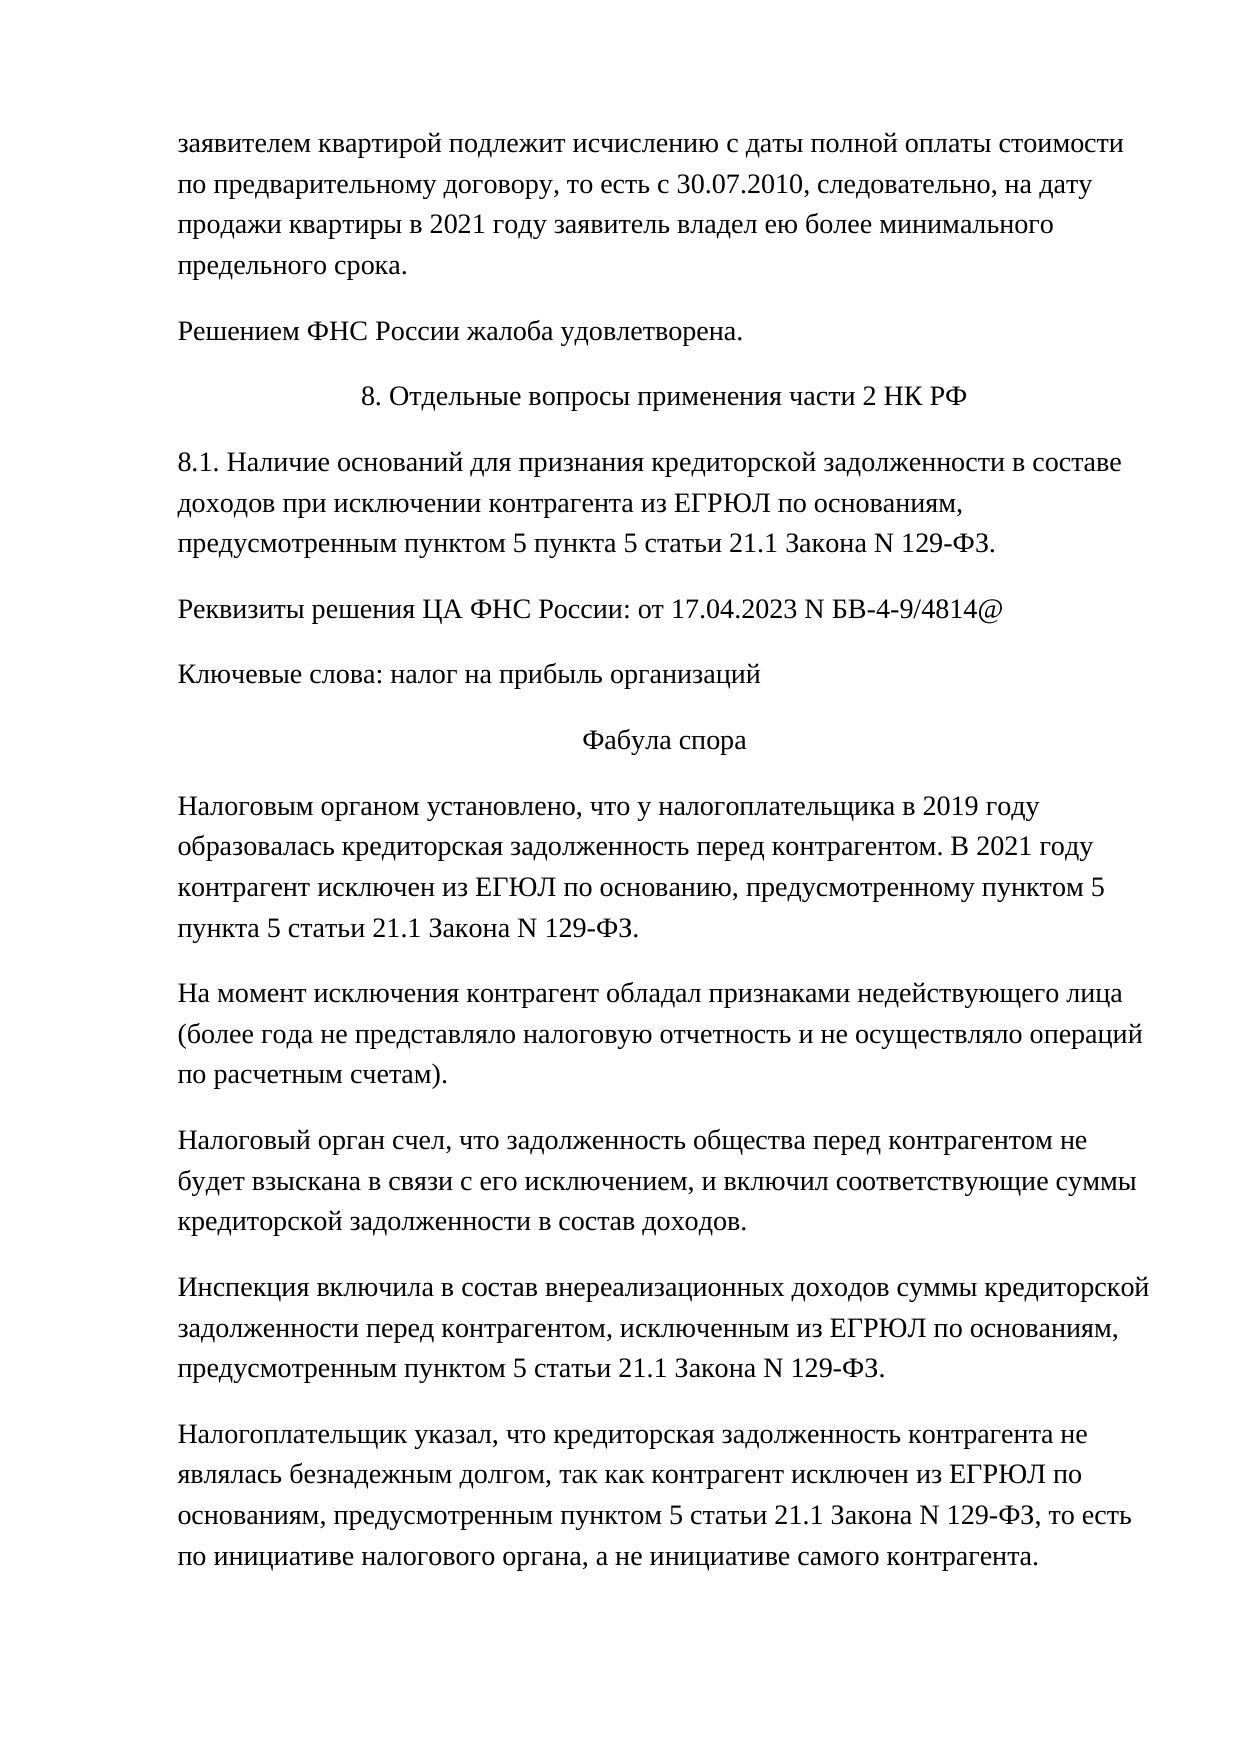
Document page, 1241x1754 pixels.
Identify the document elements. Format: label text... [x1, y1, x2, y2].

text 8. Отдельные вопросы применения части 2 НК РФ [177, 371, 1152, 412]
text Налогоплательщик указал, что кредиторская задолженность контрагента не являлась безнадежным долгом, так как контрагент исключен из ЕГРЮЛ по основаниям, предусмотренным пунктом 5 статьи 21.1 Закона N 129-ФЗ, то есть по инициативе налогового органа, а не инициативе самого контрагента. [177, 1409, 1152, 1571]
text Реквизиты решения ЦА ФНС России: от 17.04.2023 N БВ-4-9/4814@ [177, 584, 1152, 624]
text Решением ФНС России жалоба удовлетворена. [177, 306, 1152, 346]
text Фабула спора [177, 715, 1152, 756]
text Налоговый орган счел, что задолженность общества перед контрагентом не будет взыскана в связи с его исключением, и включил соответствующие суммы кредиторской задолженности в состав доходов. [177, 1115, 1152, 1237]
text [177, 118, 1152, 281]
text 8.1. Наличие оснований для признания кредиторской задолженности в составе доходов при исключении контрагента из ЕГРЮЛ по основаниям, предусмотренным пунктом 5 пункта 5 статьи 21.1 Закона N 129-ФЗ. [177, 437, 1152, 559]
text Ключевые слова: налог на прибыль организаций [177, 649, 1152, 690]
text Налоговым органом установлено, что у налогоплательщика в 2019 году образовалась кредиторская задолженность перед контрагентом. В 2021 году контрагент исключен из ЕГЮЛ по основанию, предусмотренному пунктом 5 пункта 5 статьи 21.1 Закона N 129-ФЗ. [177, 781, 1152, 943]
text Инспекция включила в состав внереализационных доходов суммы кредиторской задолженности перед контрагентом, исключенным из ЕГРЮЛ по основаниям, предусмотренным пунктом 5 статьи 21.1 Закона N 129-ФЗ. [177, 1262, 1152, 1384]
text На момент исключения контрагент обладал признаками недействующего лица (более года не представляло налоговую отчетность и не осуществляло операций по расчетным счетам). [177, 968, 1152, 1090]
